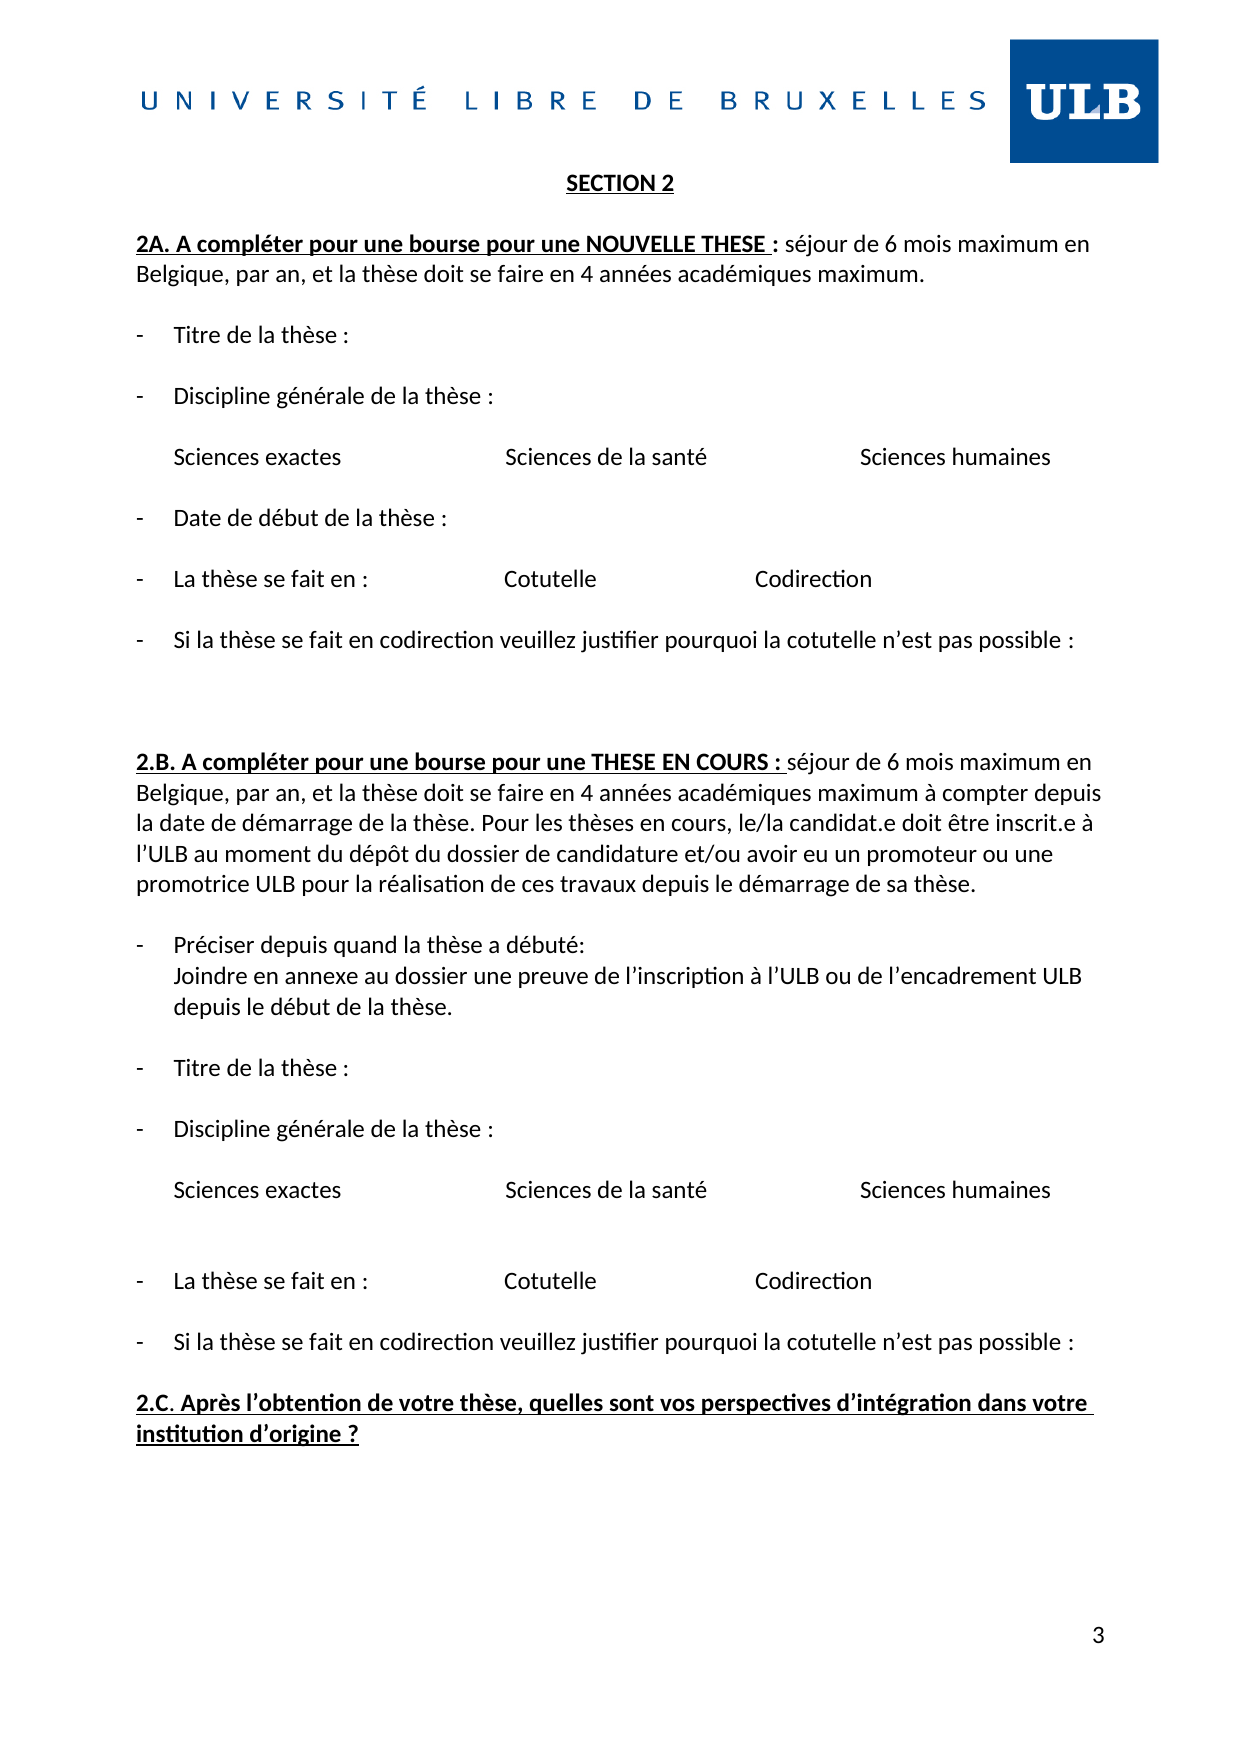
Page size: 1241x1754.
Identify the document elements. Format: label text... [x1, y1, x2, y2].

list Joindre en annexe au dossier une preuve de l’inscription à l’ULB ou de l’encadrement ULB depuis le début de la thèse. [173, 960, 1104, 1021]
list La thèse se fait en : Cotutelle Codirection [136, 1265, 1104, 1296]
list Titre de la thèse : [136, 319, 1104, 350]
list Si la thèse se fait en codirection veuillez justifier pourquoi la cotutelle n’est pas possible : [136, 1326, 1104, 1357]
list Si la thèse se fait en codirection veuillez justifier pourquoi la cotutelle n’est pas possible : [136, 624, 1104, 655]
list Préciser depuis quand la thèse a débuté: [136, 930, 1104, 960]
list Discipline générale de la thèse : [136, 380, 1104, 411]
text 2.B. A compléter pour une bourse pour une THESE EN COURS : séjour de 6 mois maximum en Belgique, par an, et la thèse doit se faire en 4 années académiques maximum à compter depuis la date de démarrage de la thèse. Pour les thèses en cours, le/la candidat.e doit être inscrit.e à l’ULB au moment du dépôt du dossier de candidature et/ou avoir eu un promoteur ou une promotrice ULB pour la réalisation de ces travaux depuis le démarrage de sa thèse. [136, 747, 1104, 899]
list Date de début de la thèse : [136, 502, 1104, 533]
text 2A. A compléter pour une bourse pour une NOUVELLE THESE : séjour de 6 mois maximum en Belgique, par an, et la thèse doit se faire en 4 années académiques maximum. [136, 228, 1104, 289]
list Sciences exactes Sciences de la santé Sciences humaines [173, 441, 1104, 472]
list La thèse se fait en : Cotutelle Codirection [136, 563, 1104, 594]
text SECTION 2 [136, 167, 1104, 197]
text 2.C. Après l’obtention de votre thèse, quelles sont vos perspectives d’intégration dans votre institution d’origine ? [136, 1387, 1104, 1448]
list Titre de la thèse : [136, 1052, 1104, 1082]
list Sciences exactes Sciences de la santé Sciences humaines [173, 1174, 1104, 1204]
list Discipline générale de la thèse : [136, 1113, 1104, 1143]
picture [135, 35, 1164, 167]
